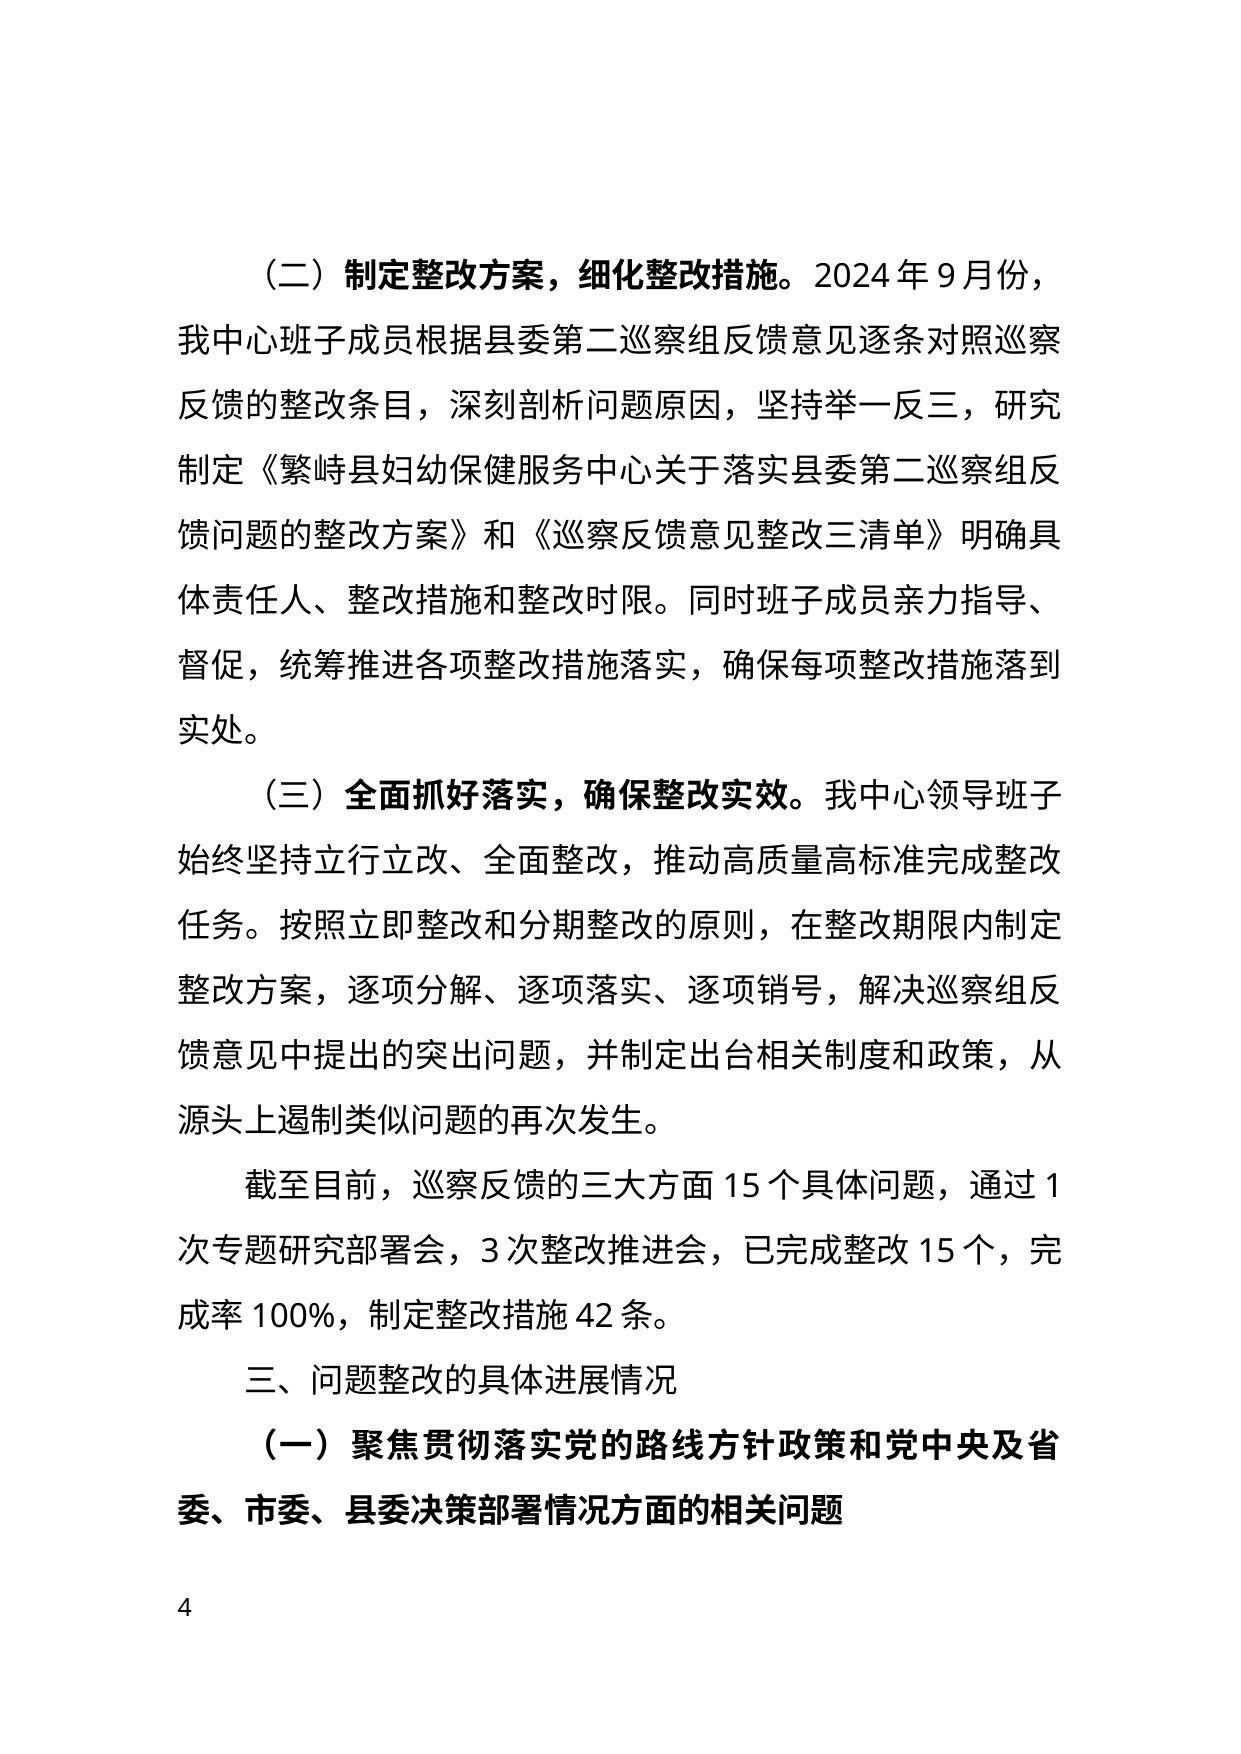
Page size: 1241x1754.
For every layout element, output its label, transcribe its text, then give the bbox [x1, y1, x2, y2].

text 截至目前，巡察反馈的三大方面15个具体问题，通过1次专题研究部署会，3次整改推进会，已完成整改15个，完成率100%，制定整改措施42条。 [177, 1150, 1063, 1345]
list 全面抓好落实，确保整改实效。我中心领导班子始终坚持立行立改、全面整改，推动高质量高标准完成整改任务。按照立即整改和分期整改的原则，在整改期限内制定整改方案，逐项分解、逐项落实、逐项销号，解决巡察组反馈意见中提出的突出问题，并制定出台相关制度和政策，从源头上遏制类似问题的再次发生。 [177, 760, 1063, 1150]
list 制定整改方案，细化整改措施。2024年9月份，我中心班子成员根据县委第二巡察组反馈意见逐条对照巡察反馈的整改条目，深刻剖析问题原因，坚持举一反三，研究制定《繁峙县妇幼保健服务中心关于落实县委第二巡察组反馈问题的整改方案》和《巡察反馈意见整改三清单》明确具体责任人、整改措施和整改时限。同时班子成员亲力指导、督促，统筹推进各项整改措施落实，确保每项整改措施落到实处。 [177, 240, 1063, 760]
text 三、问题整改的具体进展情况 [177, 1345, 1063, 1410]
list （一）聚焦贯彻落实党的路线方针政策和党中央及省委、市委、县委决策部署情况方面的相关问题 [177, 1410, 1063, 1540]
